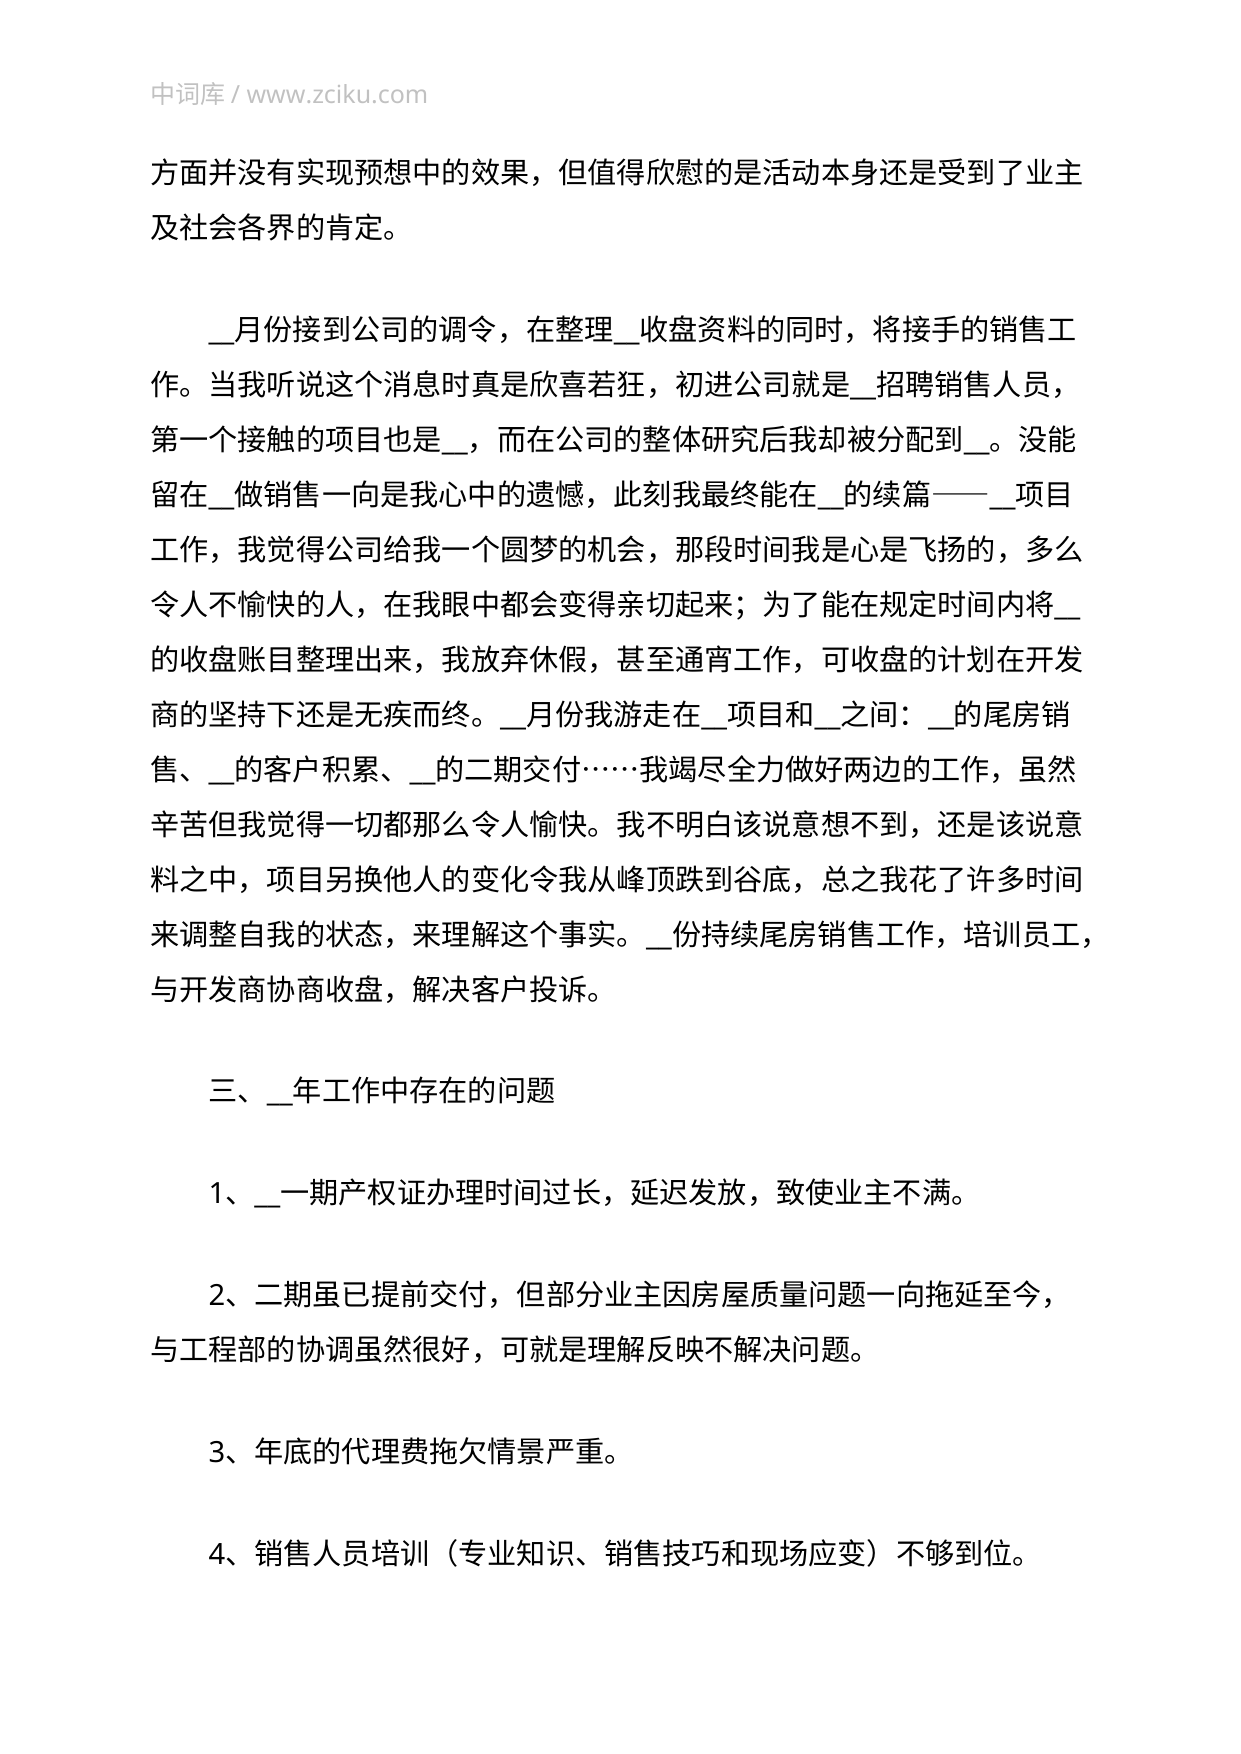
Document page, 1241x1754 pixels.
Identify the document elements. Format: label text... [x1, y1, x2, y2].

text 3、年底的代理费拖欠情景严重。 [150, 1429, 1090, 1471]
text 1、__一期产权证办理时间过长，延迟发放，致使业主不满。 [150, 1170, 1090, 1212]
text __月份接到公司的调令，在整理__收盘资料的同时，将接手的销售工作。当我听说这个消息时真是欣喜若狂，初进公司就是__招聘销售人员，第一个接触的项目也是__，而在公司的整体研究后我却被分配到__。没能留在__做销售一向是我心中的遗憾，此刻我最终能在__的续篇——__项目工作，我觉得公司给我一个圆梦的机会，那段时间我是心是飞扬的，多么令人不愉快的人，在我眼中都会变得亲切起来；为了能在规定时间内将__的收盘账目整理出来，我放弃休假，甚至通宵工作，可收盘的计划在开发商的坚持下还是无疾而终。__月份我游走在__项目和__之间：__的尾房销售、__的客户积累、__的二期交付……我竭尽全力做好两边的工作，虽然辛苦但我觉得一切都那么令人愉快。我不明白该说意想不到，还是该说意料之中，项目另换他人的变化令我从峰顶跌到谷底，总之我花了许多时间来调整自我的状态，来理解这个事实。__份持续尾房销售工作，培训员工，与开发商协商收盘，解决客户投诉。 [150, 307, 1090, 1008]
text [150, 150, 1090, 247]
text 4、销售人员培训（专业知识、销售技巧和现场应变）不够到位。 [150, 1531, 1090, 1573]
text 三、__年工作中存在的问题 [150, 1068, 1090, 1110]
text 2、二期虽已提前交付，但部分业主因房屋质量问题一向拖延至今，与工程部的协调虽然很好，可就是理解反映不解决问题。 [150, 1272, 1090, 1369]
